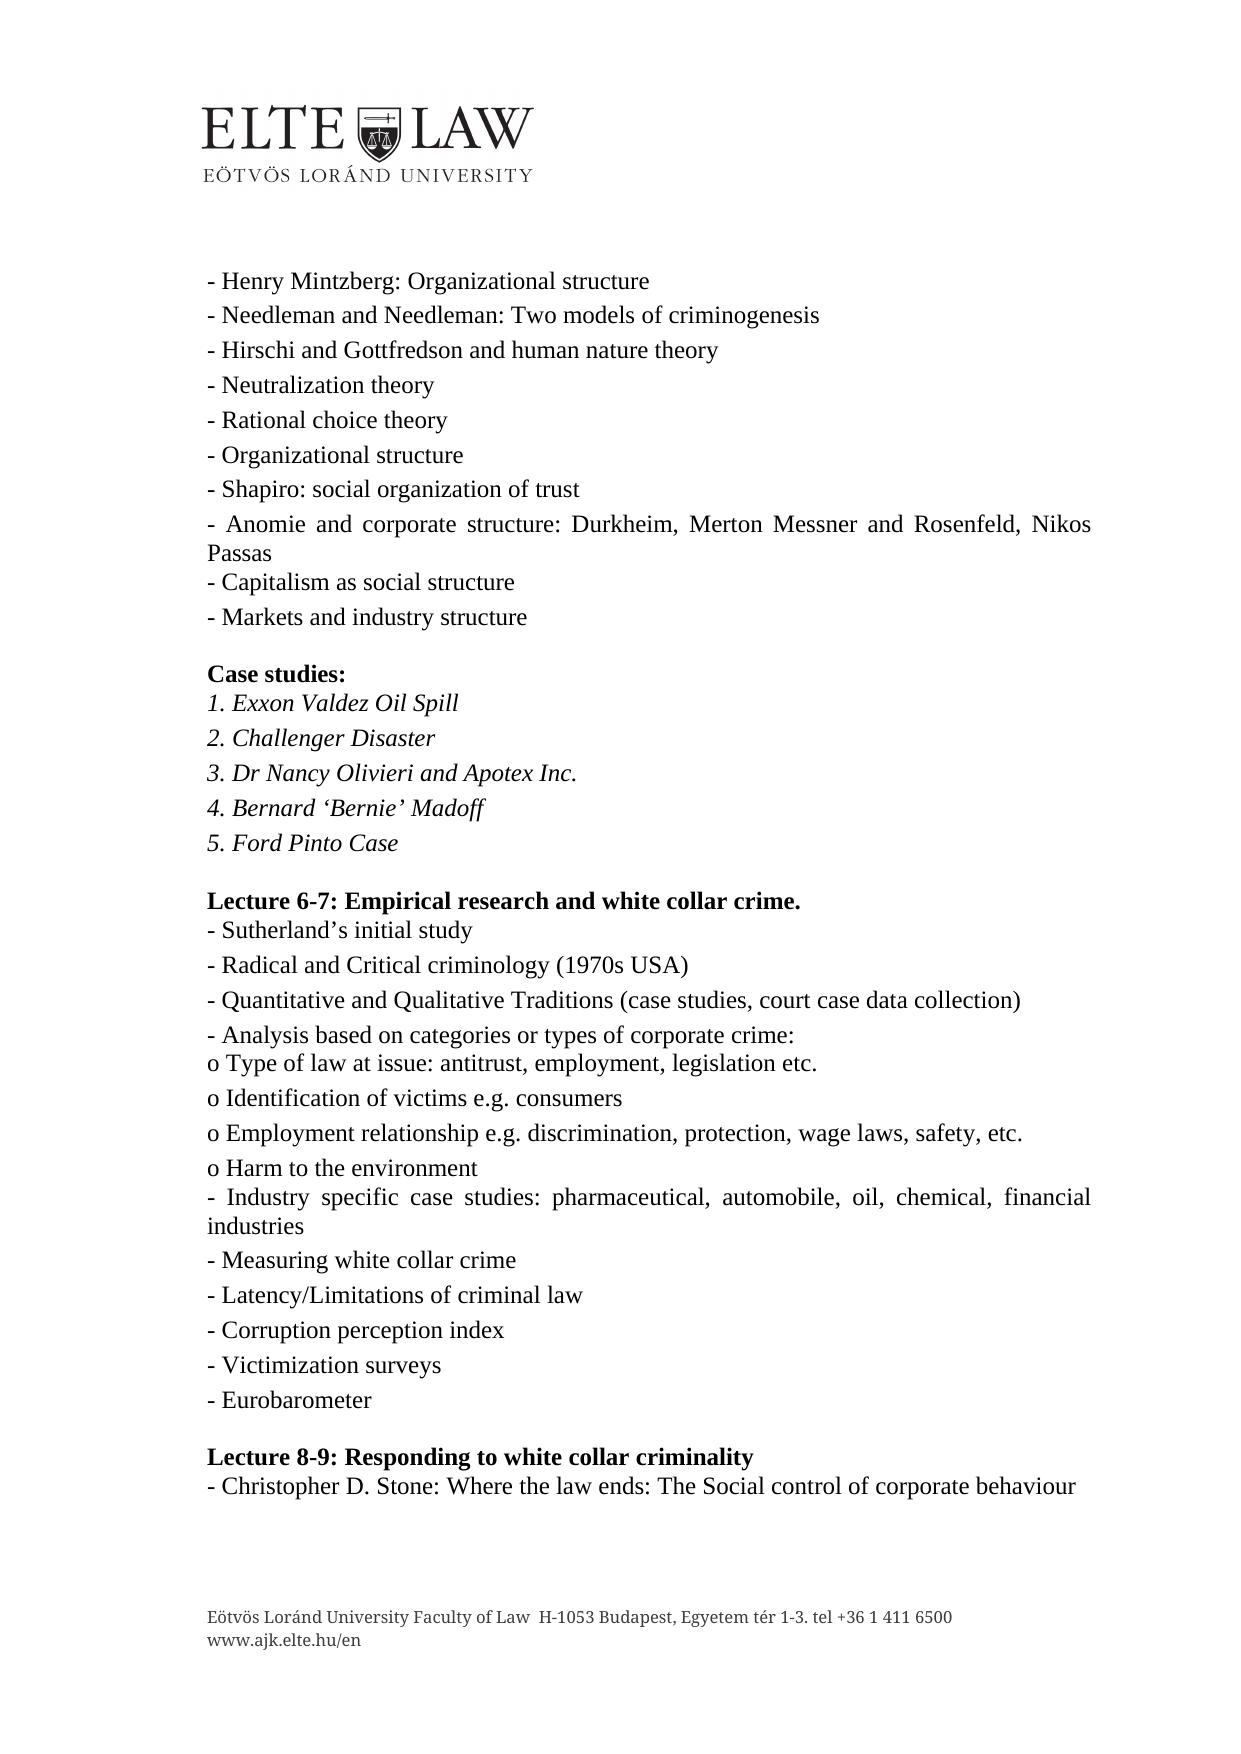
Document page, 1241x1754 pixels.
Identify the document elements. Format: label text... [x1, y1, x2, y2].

text 5. Ford Pinto Case [207, 828, 1092, 857]
picture [196, 86, 539, 196]
text - Latency/Limitations of criminal law [207, 1280, 1092, 1309]
text 1. Exxon Valdez Oil Spill [207, 688, 1092, 717]
text - Markets and industry structure [207, 602, 1092, 631]
text - Eurobarometer [207, 1385, 1092, 1413]
text 2. Challenger Disaster [207, 723, 1092, 752]
text - Anomie and corporate structure: Durkheim, Merton Messner and Rosenfeld, Nikos Passas [207, 509, 1092, 567]
text - Hirschi and Gottfredson and human nature theory [207, 335, 1092, 364]
text - Rational choice theory [207, 405, 1092, 434]
text o Harm to the environment [207, 1153, 1092, 1182]
text - Industry specific case studies: pharmaceutical, automobile, oil, chemical, financial industries [207, 1182, 1092, 1239]
text - Christopher D. Stone: Where the law ends: The Social control of corporate behaviour [207, 1471, 1092, 1500]
text - Neutralization theory [207, 370, 1092, 399]
text o Identification of victims e.g. consumers [207, 1083, 1092, 1112]
text - Analysis based on categories or types of corporate crime: [207, 1020, 1092, 1048]
text 4. Bernard ‘Bernie’ Madoff [207, 793, 1092, 822]
text - Shapiro: social organization of trust [207, 474, 1092, 503]
text o Type of law at issue: antitrust, employment, legislation etc. [207, 1048, 1092, 1077]
text Lecture 6-7: Empirical research and white collar crime. [207, 886, 1092, 915]
text 3. Dr Nancy Olivieri and Apotex Inc. [207, 758, 1092, 787]
text - Measuring white collar crime [207, 1246, 1092, 1274]
text - Capitalism as social structure [207, 567, 1092, 596]
text - Henry Mintzberg: Organizational structure [207, 266, 1092, 294]
text - Organizational structure [207, 440, 1092, 468]
text - Sutherland’s initial study [207, 915, 1092, 943]
text - Corruption perception index [207, 1315, 1092, 1344]
text - Needleman and Needleman: Two models of criminogenesis [207, 301, 1092, 329]
text o Employment relationship e.g. discrimination, protection, wage laws, safety, etc. [207, 1118, 1092, 1147]
text Lecture 8-9: Responding to white collar criminality [207, 1442, 1092, 1471]
text - Quantitative and Qualitative Traditions (case studies, court case data collection) [207, 985, 1092, 1013]
text - Victimization surveys [207, 1350, 1092, 1379]
text Case studies: [207, 659, 1092, 688]
text - Radical and Critical criminology (1970s USA) [207, 950, 1092, 978]
